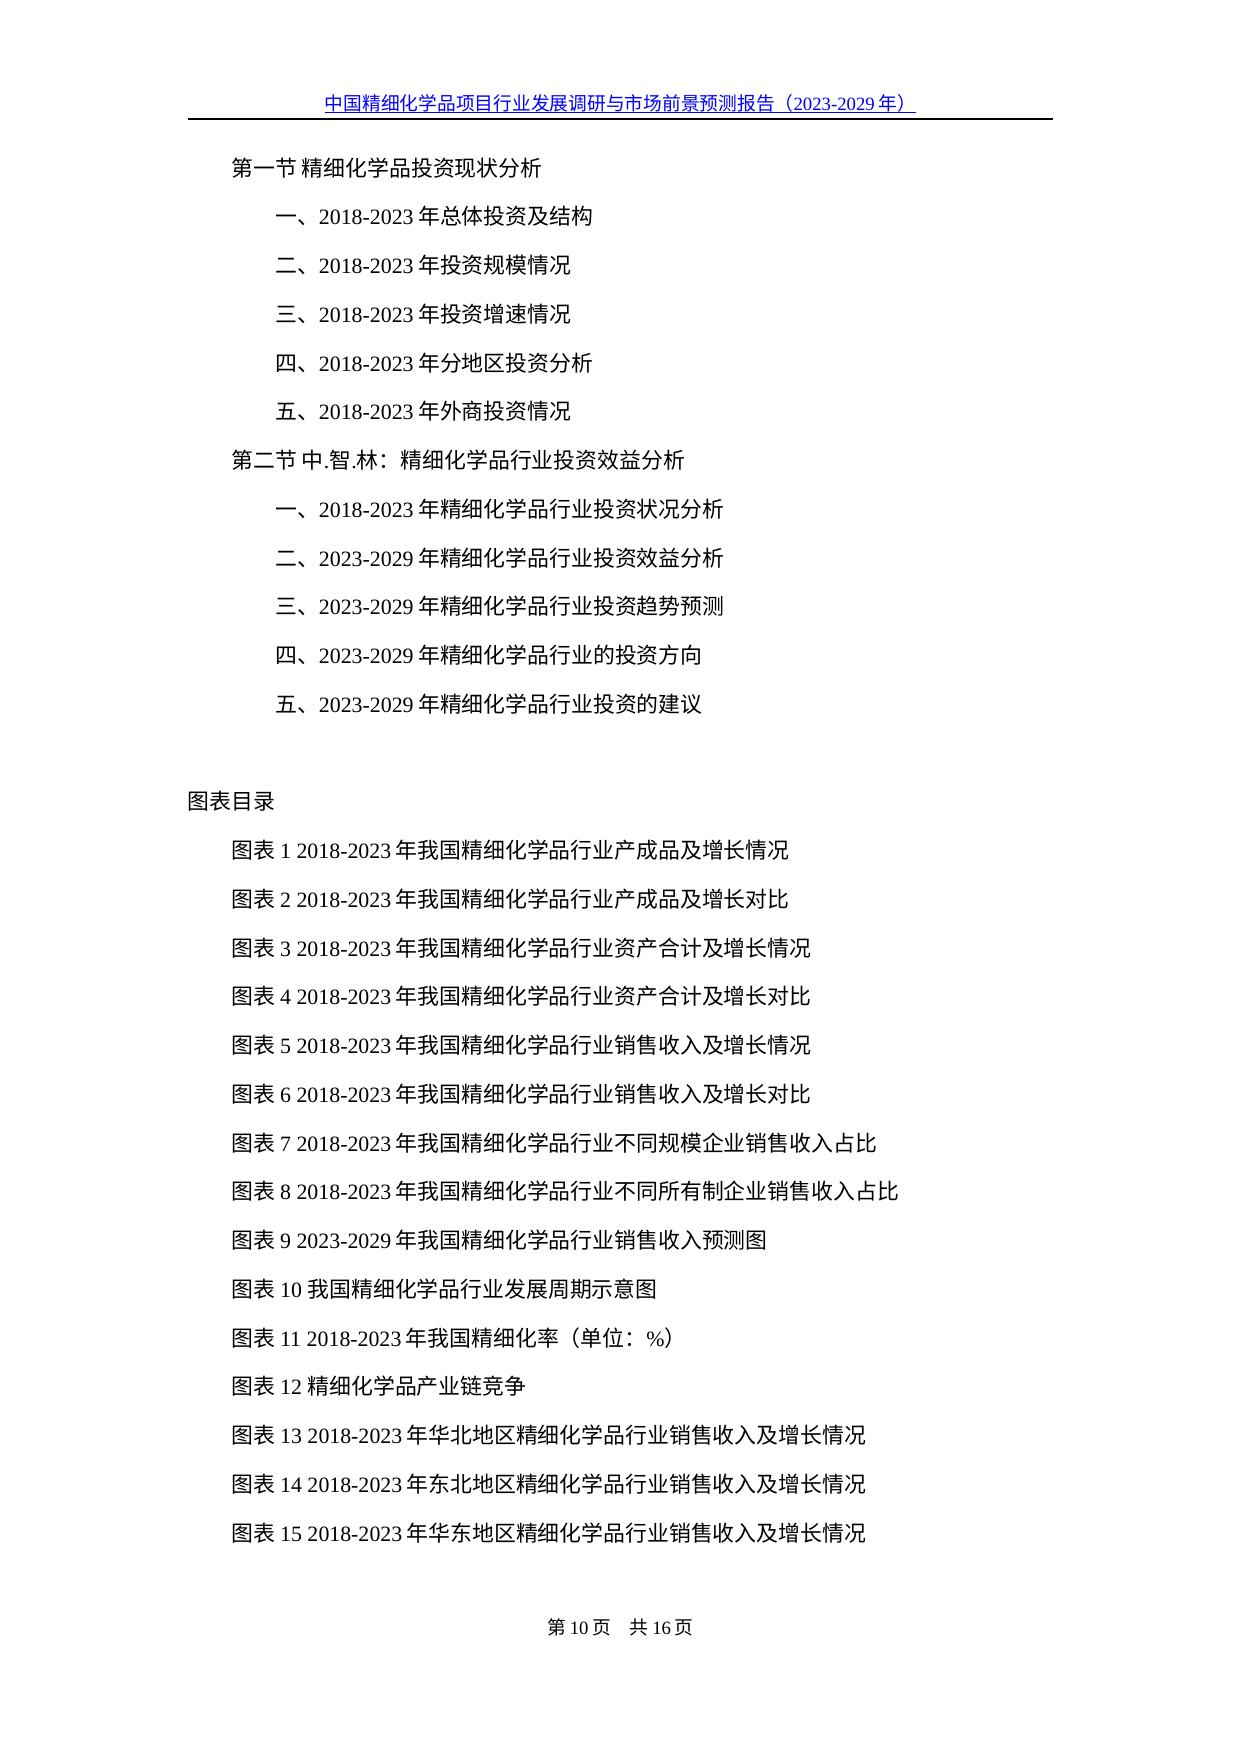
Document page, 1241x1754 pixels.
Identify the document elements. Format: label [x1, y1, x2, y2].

text [187, 150, 1053, 1548]
